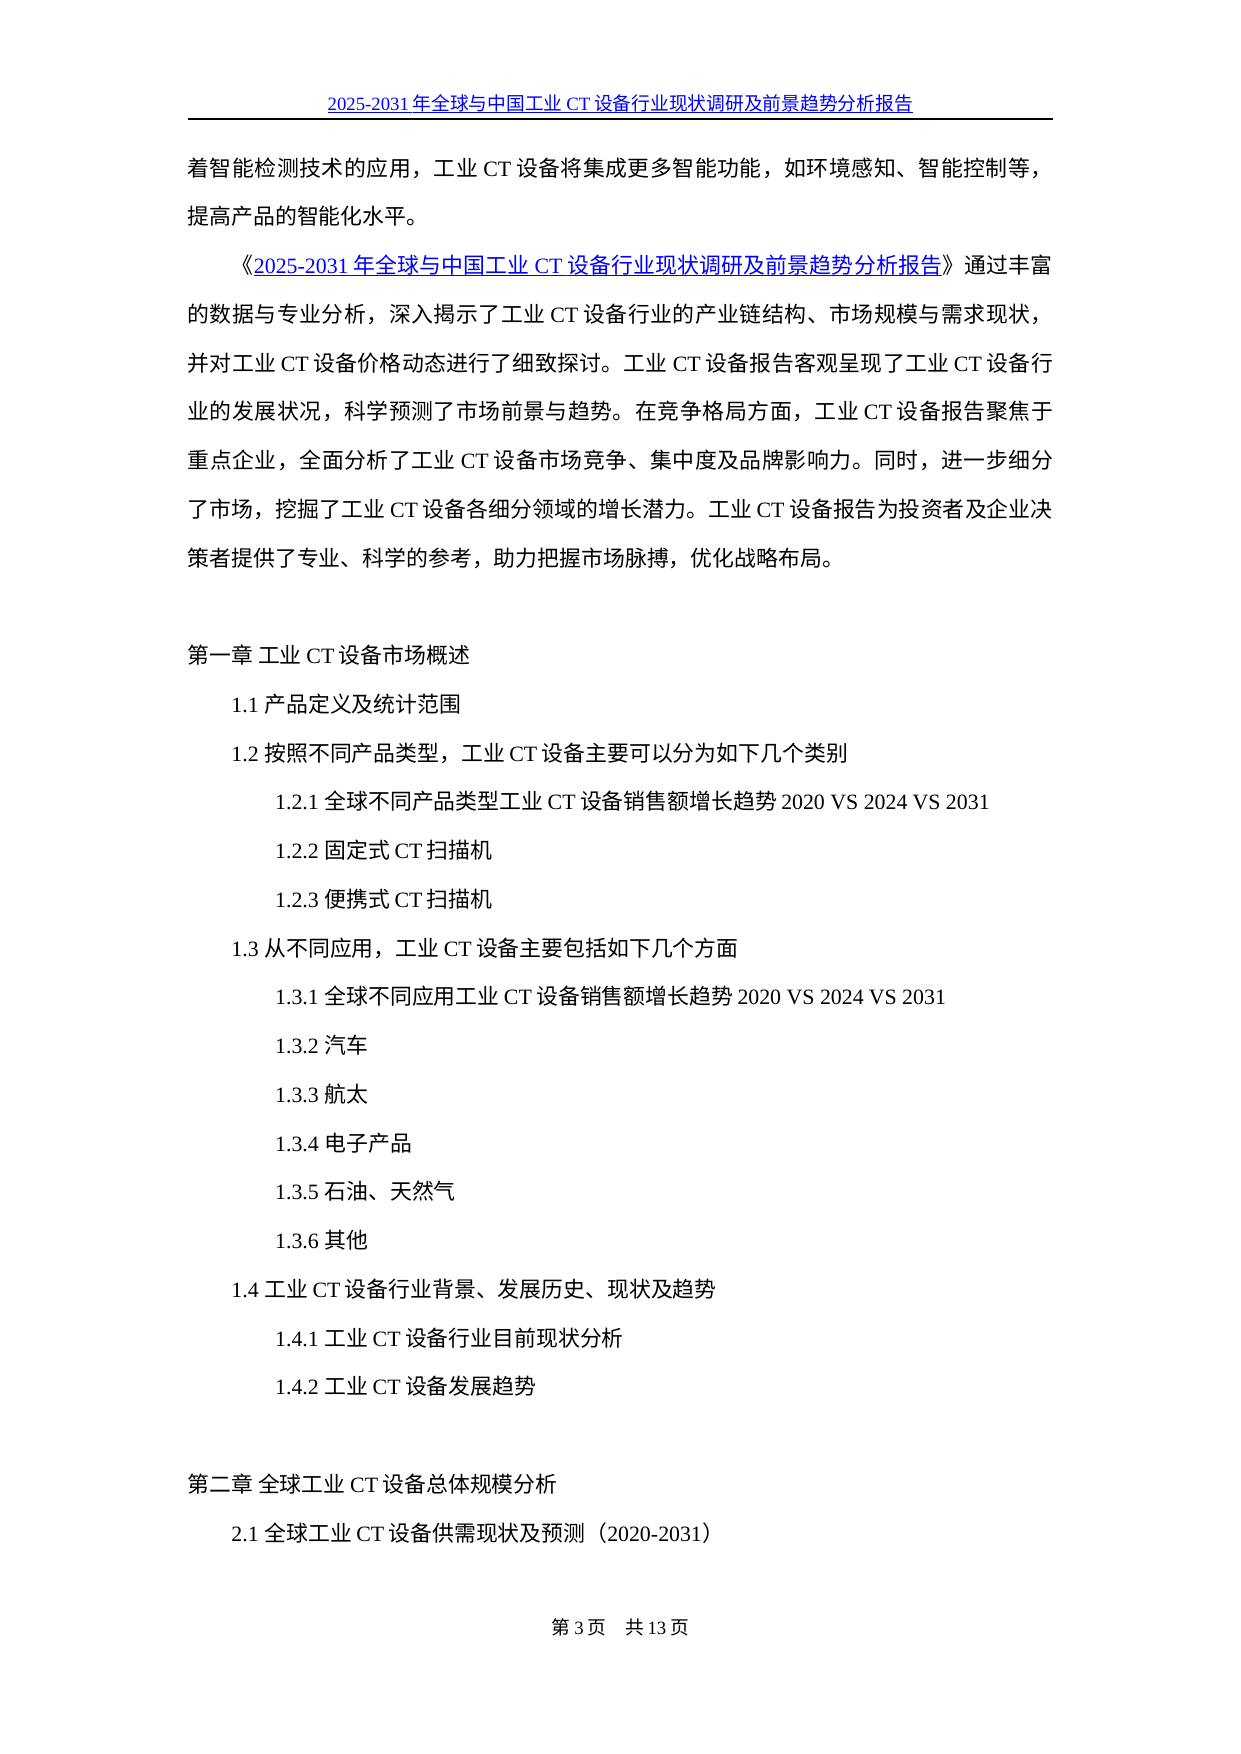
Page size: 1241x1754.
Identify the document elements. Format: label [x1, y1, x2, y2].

text [187, 150, 1053, 1548]
